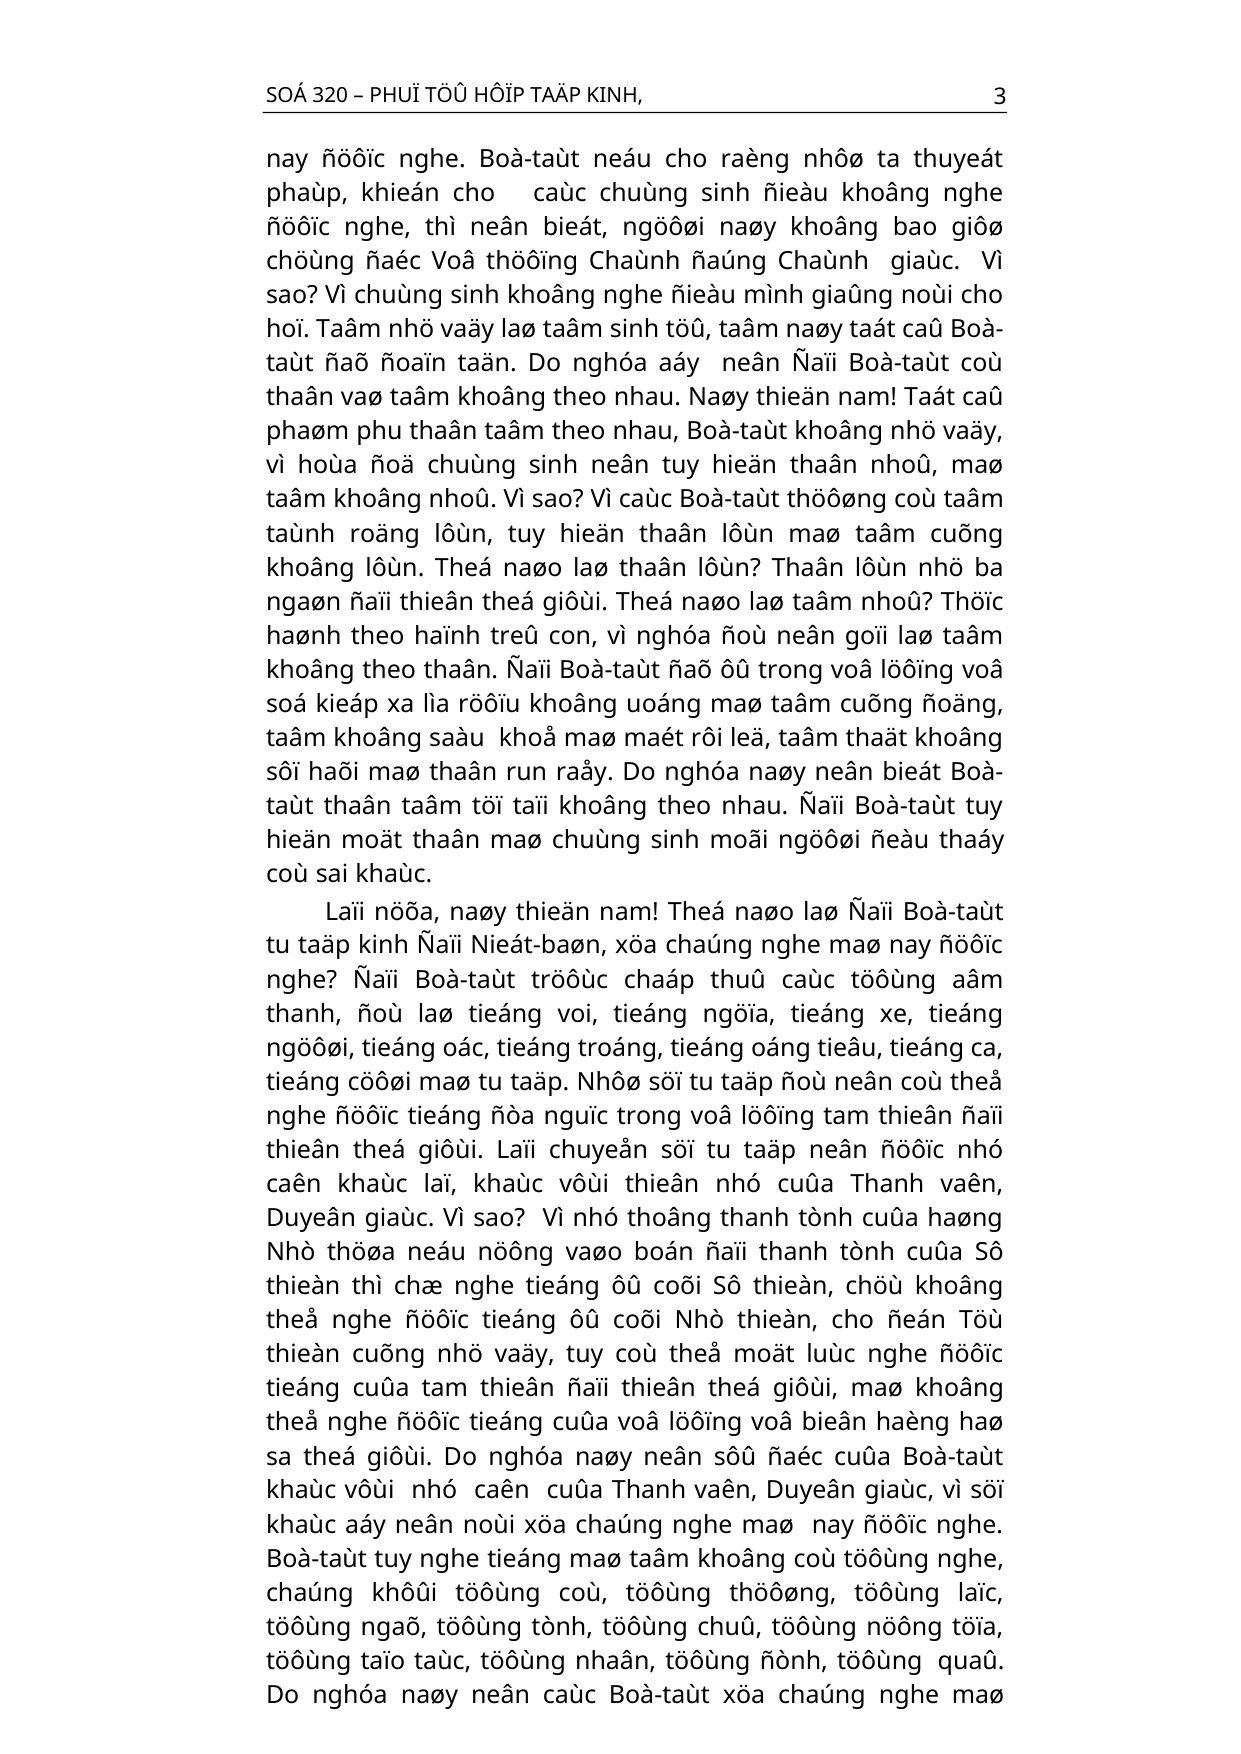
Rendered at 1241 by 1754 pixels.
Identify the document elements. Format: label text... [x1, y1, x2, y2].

text nay ñöôïc nghe. Boà-taùt neáu cho raèng nhôø ta thuyeát phaùp, khieán cho caùc chuùng sinh ñieàu khoâng nghe ñöôïc nghe, thì neân bieát, ngöôøi naøy khoâng bao giôø chöùng ñaéc Voâ thöôïng Chaùnh ñaúng Chaùnh giaùc. Vì sao? Vì chuùng sinh khoâng nghe ñieàu mình giaûng noùi cho hoï. Taâm nhö vaäy laø taâm sinh töû, taâm naøy taát caû Boà-taùt ñaõ ñoaïn taän. Do nghóa aáy neân Ñaïi Boà-taùt coù thaân vaø taâm khoâng theo nhau. Naøy thieän nam! Taát caû phaøm phu thaân taâm theo nhau, Boà-taùt khoâng nhö vaäy, vì hoùa ñoä chuùng sinh neân tuy hieän thaân nhoû, maø taâm khoâng nhoû. Vì sao? Vì caùc Boà-taùt thöôøng coù taâm taùnh roäng lôùn, tuy hieän thaân lôùn maø taâm cuõng khoâng lôùn. Theá naøo laø thaân lôùn? Thaân lôùn nhö ba ngaøn ñaïi thieân theá giôùi. Theá naøo laø taâm nhoû? Thöïc haønh theo haïnh treû con, vì nghóa ñoù neân goïi laø taâm khoâng theo thaân. Ñaïi Boà-taùt ñaõ ôû trong voâ löôïng voâ soá kieáp xa lìa röôïu khoâng uoáng maø taâm cuõng ñoäng, taâm khoâng saàu khoå maø maét rôi leä, taâm thaät khoâng sôï haõi maø thaân run raåy. Do nghóa naøy neân bieát Boà-taùt thaân taâm töï taïi khoâng theo nhau. Ñaïi Boà-taùt tuy hieän moät thaân maø chuùng sinh moãi ngöôøi ñeàu thaáy coù sai khaùc. [266, 141, 1004, 890]
